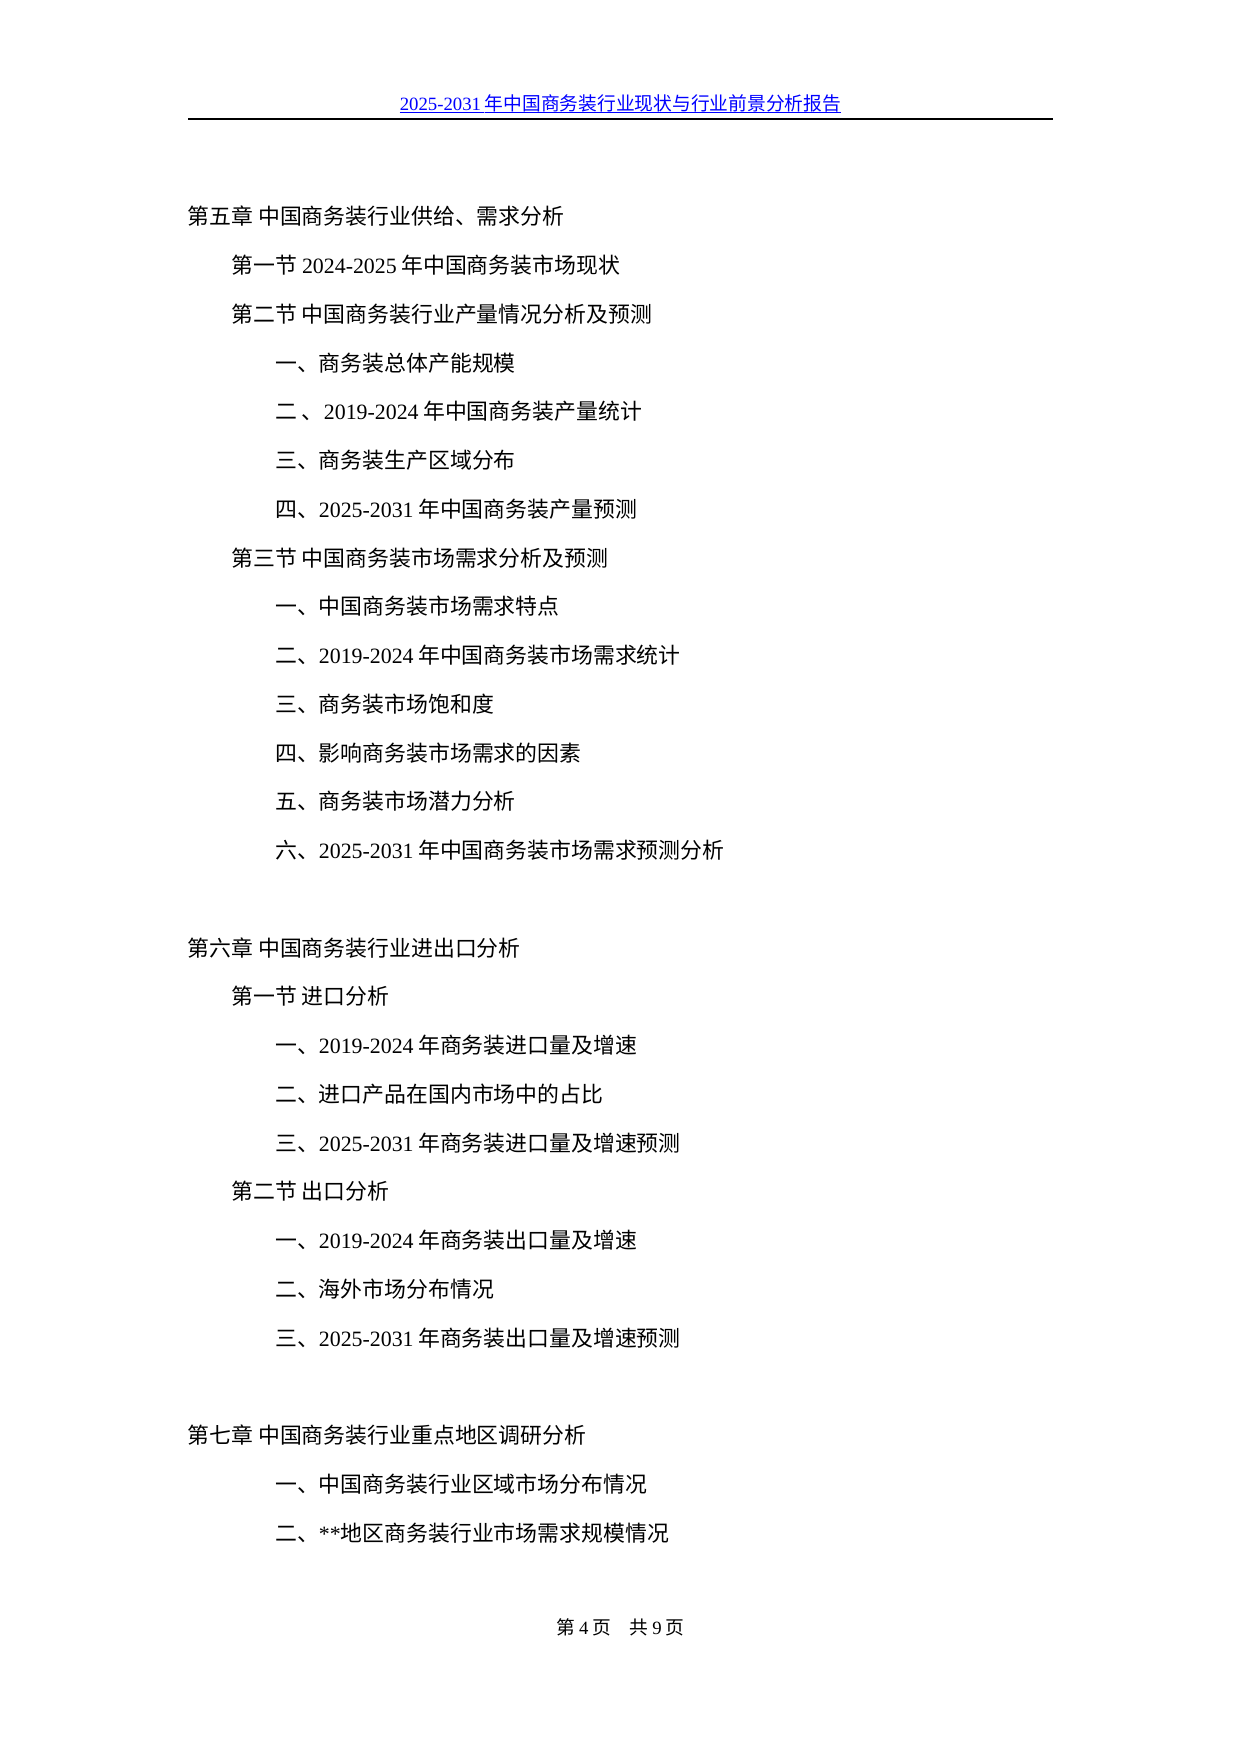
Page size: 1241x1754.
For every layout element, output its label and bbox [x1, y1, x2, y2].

text [187, 150, 1053, 1548]
